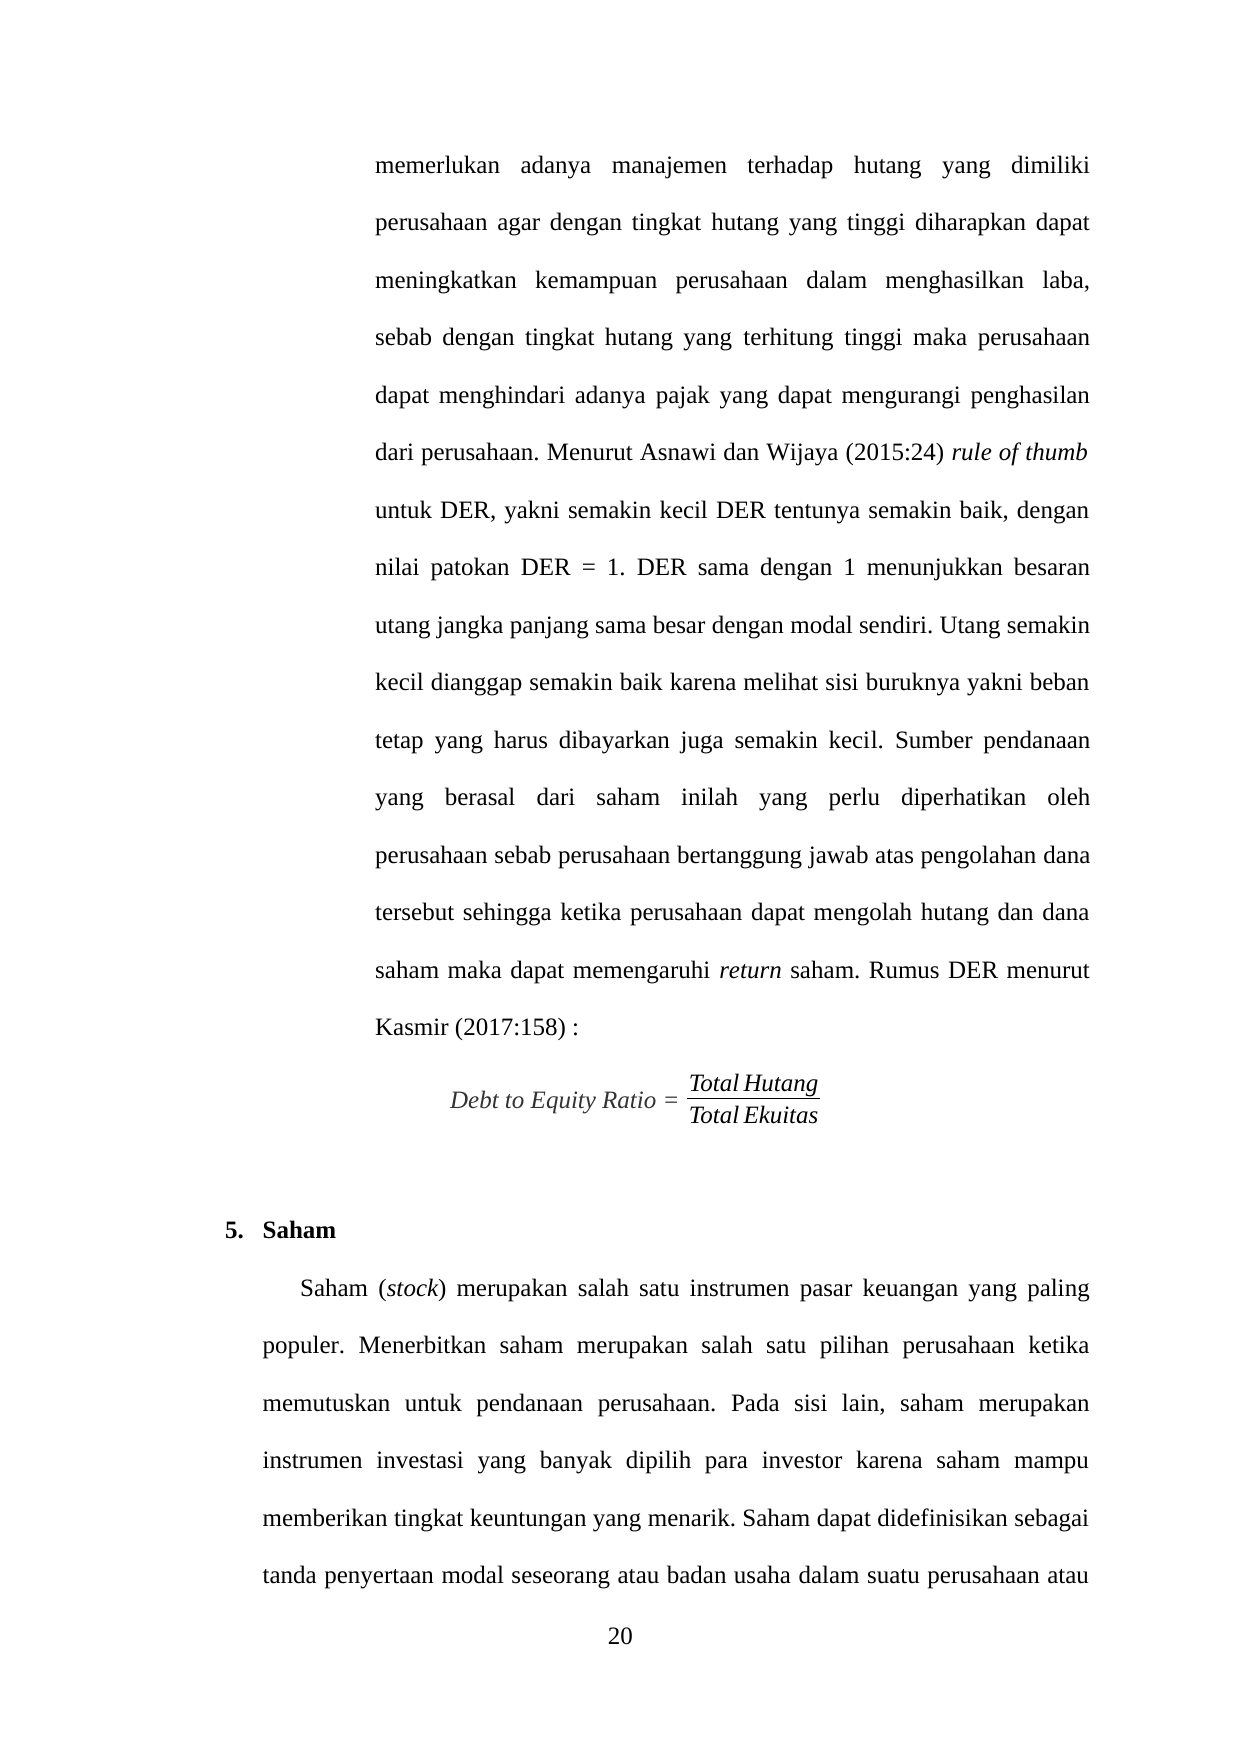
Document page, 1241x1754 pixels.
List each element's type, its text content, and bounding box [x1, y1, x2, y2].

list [375, 150, 1090, 1041]
list Debt to Equity Ratio = [412, 1070, 1090, 1129]
list Saham [225, 1215, 1090, 1244]
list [262, 1273, 1090, 1589]
